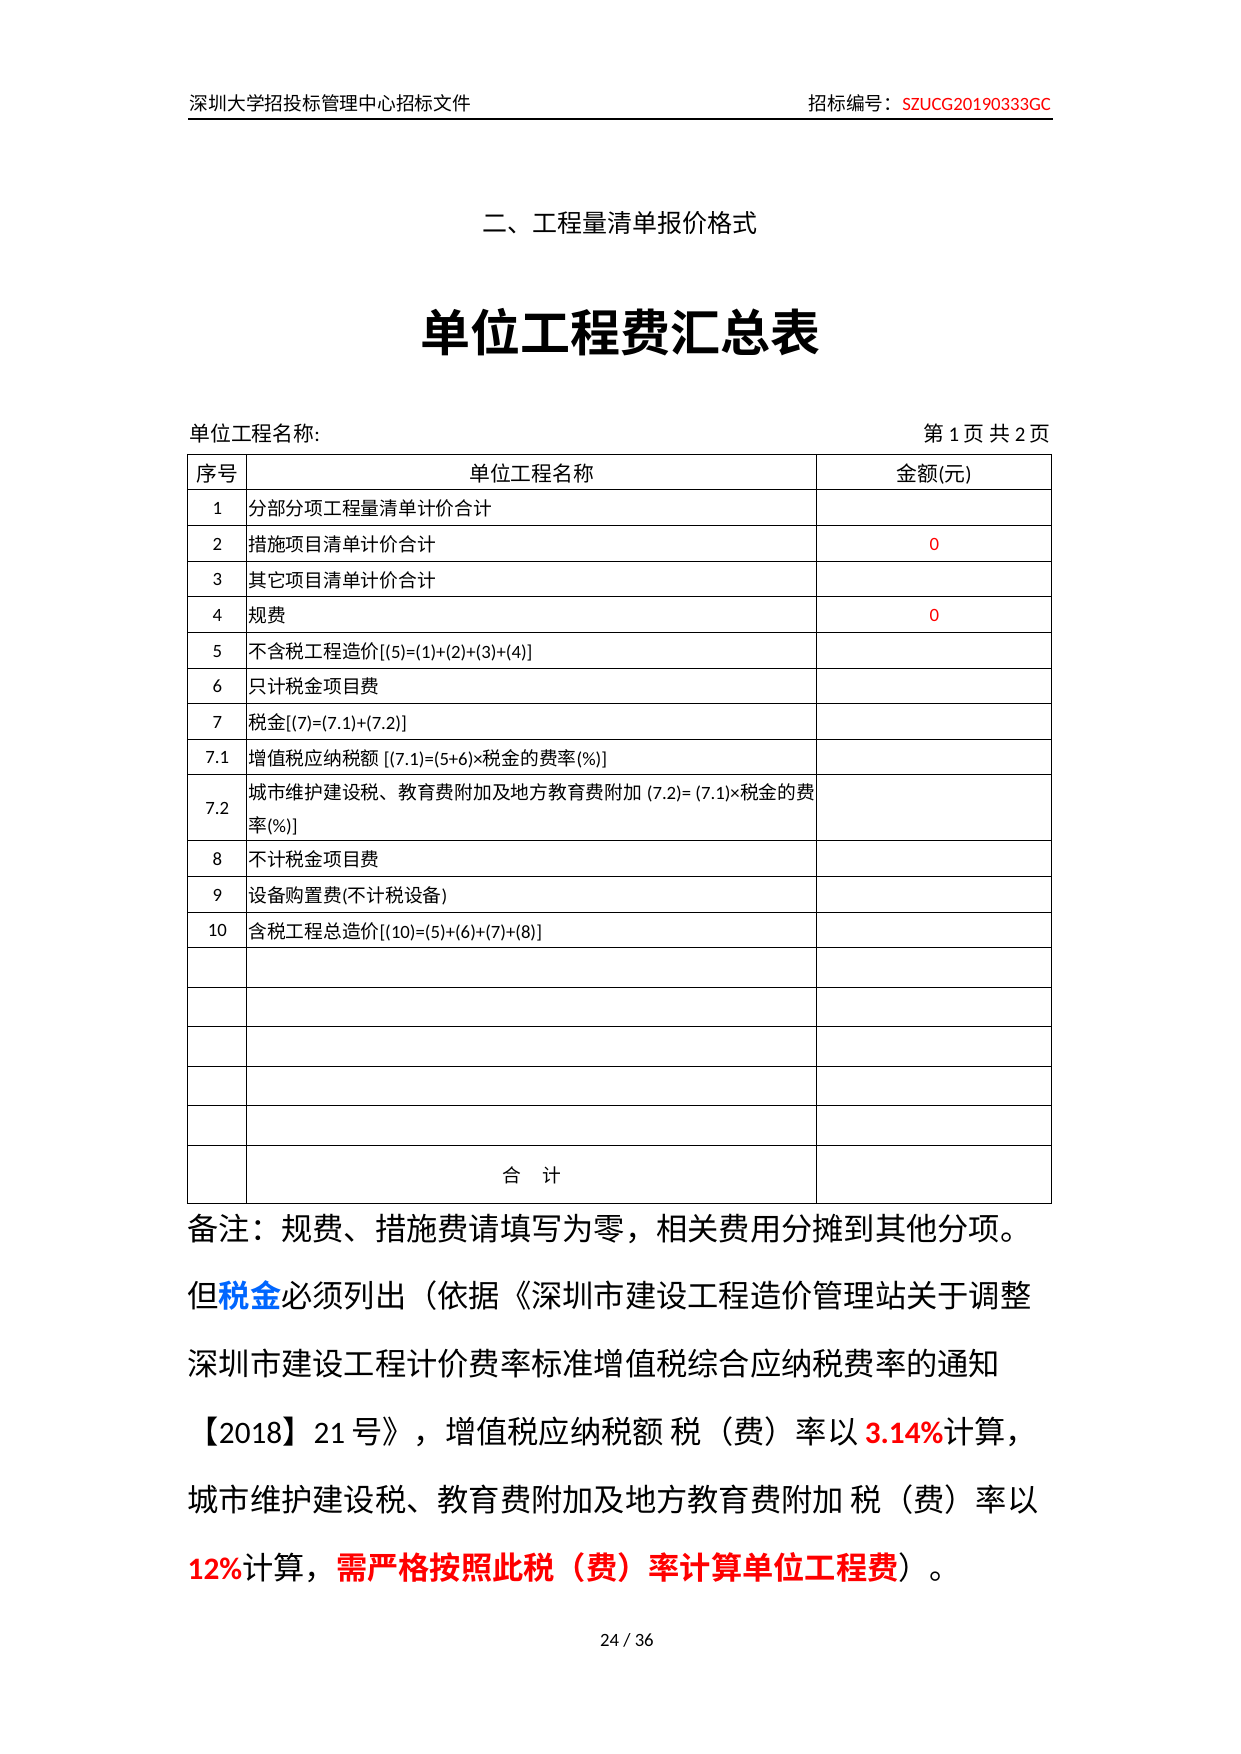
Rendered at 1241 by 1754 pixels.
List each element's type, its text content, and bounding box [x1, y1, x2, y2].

table_header 单位工程名称: [188, 411, 816, 454]
table_cell 9 [188, 877, 246, 912]
table_cell 序号 [188, 455, 246, 489]
table_cell [247, 988, 816, 1026]
text 但税金必须列出（依据《深圳市建设工程造价管理站关于调整深圳市建设工程计价费率标准增值税综合应纳税费率的通知【2018】21号》，增值税应纳税额 税（费）率以3.14%计算，城市维护建设税、教育费附加及地方教育费附加 税（费）率以12%计算，需严格按照此税（费）率计算单位工程费）。 [187, 1272, 1053, 1588]
table_cell 不含税工程造价[(5)=(1)+(2)+(3)+(4)] [247, 633, 816, 667]
table_cell 7.2 [188, 775, 246, 840]
table_cell 措施项目清单计价合计 [247, 526, 816, 561]
table_cell [188, 948, 246, 987]
table_cell 单位工程名称 [247, 455, 816, 489]
table_cell 其它项目清单计价合计 [247, 562, 816, 596]
table_cell [817, 775, 1051, 840]
text 备注：规费、措施费请填写为零，相关费用分摊到其他分项。 [187, 1204, 1053, 1249]
table_cell [817, 877, 1051, 912]
table_cell 4 [188, 597, 246, 632]
table_cell 分部分项工程量清单计价合计 [247, 490, 816, 525]
table_cell [188, 1106, 246, 1145]
table_cell 金额(元) [817, 455, 1051, 489]
table_cell [188, 1067, 246, 1105]
table_cell [817, 1067, 1051, 1105]
table_cell [817, 633, 1051, 667]
subtitle 二、工程量清单报价格式 [187, 189, 1053, 254]
table_cell [247, 1106, 816, 1145]
table_cell 规费 [247, 597, 816, 632]
table_cell 3 [188, 562, 246, 596]
table_cell 增值税应纳税额 [(7.1)=(5+6)×税金的费率(%)] [247, 740, 816, 774]
table_cell 7.1 [188, 740, 246, 774]
table_cell [188, 988, 246, 1026]
table_cell [247, 1067, 816, 1105]
table_cell [817, 1146, 1051, 1203]
text 单位工程费汇总表 [187, 281, 1053, 379]
table_cell 0 [817, 597, 1051, 632]
table_cell [817, 988, 1051, 1026]
table_cell 2 [188, 526, 246, 561]
table_cell [247, 948, 816, 987]
table_cell [817, 740, 1051, 774]
table_cell 10 [188, 913, 246, 947]
table_cell [817, 1027, 1051, 1066]
table_cell 设备购置费(不计税设备) [247, 877, 816, 912]
table_cell [188, 1146, 246, 1203]
table_cell [817, 948, 1051, 987]
table_cell 含税工程总造价[(10)=(5)+(6)+(7)+(8)] [247, 913, 816, 947]
table_cell [817, 913, 1051, 947]
table_cell 7 [188, 704, 246, 739]
table_cell 6 [188, 669, 246, 703]
table_cell 城市维护建设税、教育费附加及地方教育费附加 (7.2)= (7.1)×税金的费率(%)] [247, 775, 816, 840]
table_cell [817, 490, 1051, 525]
table_cell 8 [188, 841, 246, 876]
table_cell [247, 1027, 816, 1066]
table_cell 只计税金项目费 [247, 669, 816, 703]
table_cell [817, 1106, 1051, 1145]
table_cell 合 计 [247, 1146, 816, 1203]
table_cell [817, 669, 1051, 703]
table_cell 0 [817, 526, 1051, 561]
table_header 第1页 共2页 [816, 411, 1052, 454]
table_cell [188, 1027, 246, 1066]
table_cell [817, 704, 1051, 739]
table_cell 1 [188, 490, 246, 525]
table_cell 税金[(7)=(7.1)+(7.2)] [247, 704, 816, 739]
table_cell 5 [188, 633, 246, 667]
table_cell [817, 841, 1051, 876]
table_cell 不计税金项目费 [247, 841, 816, 876]
table_cell [817, 562, 1051, 596]
